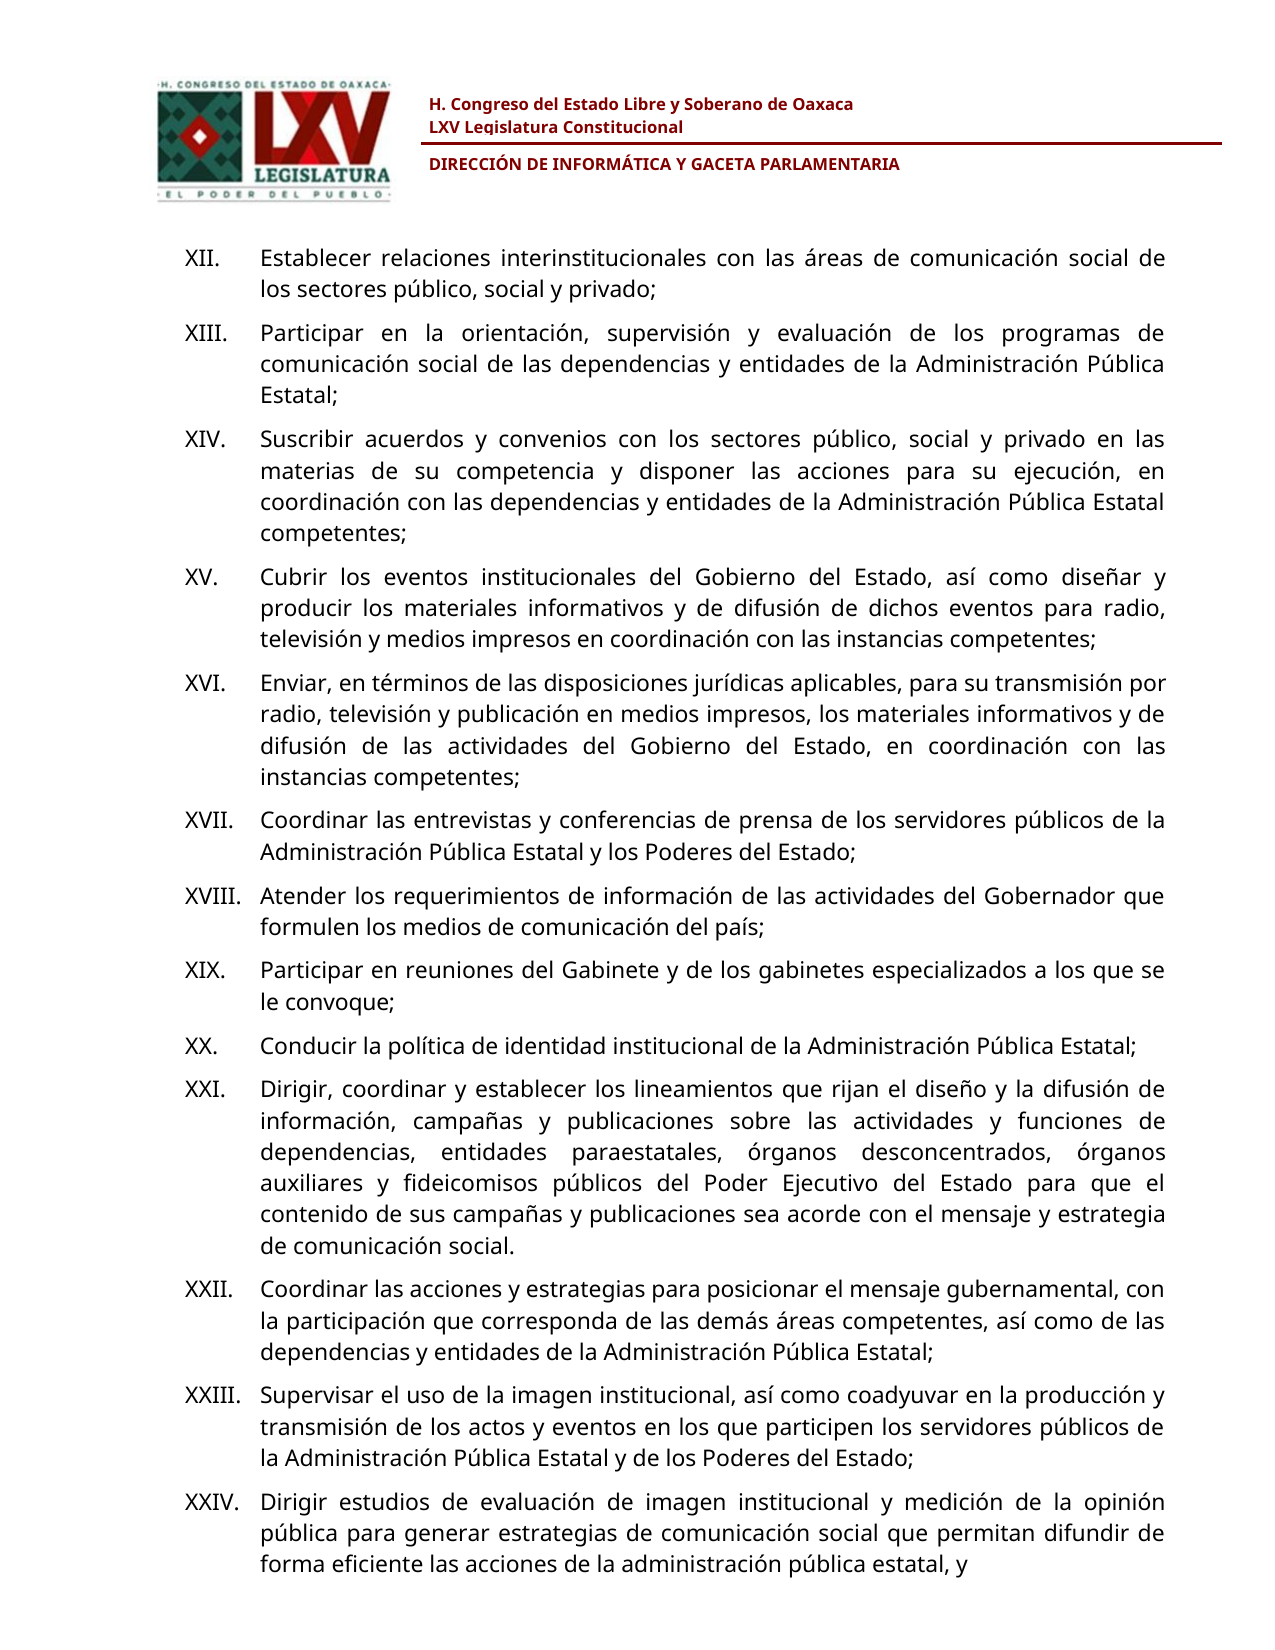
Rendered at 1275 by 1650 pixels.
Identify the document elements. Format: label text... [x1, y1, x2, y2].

list Participar en la orientación, supervisión y evaluación de los programas de comunicación social de las dependencias y entidades de la Administración Pública Estatal; [185, 317, 1166, 411]
list Atender los requerimientos de información de las actividades del Gobernador que formulen los medios de comunicación del país; [185, 879, 1166, 942]
list Cubrir los eventos institucionales del Gobierno del Estado, así como diseñar y producir los materiales informativos y de difusión de dichos eventos para radio, televisión y medios impresos en coordinación con las instancias competentes; [185, 561, 1167, 654]
list Supervisar el uso de la imagen institucional, así como coadyuvar en la producción y transmisión de los actos y eventos en los que participen los servidores públicos de la Administración Pública Estatal y de los Poderes del Estado; [185, 1379, 1166, 1473]
list Coordinar las acciones y estrategias para posicionar el mensaje gubernamental, con la participación que corresponda de las demás áreas competentes, así como de las dependencias y entidades de la Administración Pública Estatal; [185, 1273, 1166, 1367]
list Coordinar las entrevistas y conferencias de prensa de los servidores públicos de la Administración Pública Estatal y los Poderes del Estado; [185, 804, 1166, 867]
list Enviar, en términos de las disposiciones jurídicas aplicables, para su transmisión por radio, televisión y publicación en medios impresos, los materiales informativos y de difusión de las actividades del Gobierno del Estado, en coordinación con las instancias competentes; [185, 667, 1166, 792]
list Conducir la política de identidad institucional de la Administración Pública Estatal; [185, 1029, 1177, 1061]
picture [149, 76, 398, 205]
list Suscribir acuerdos y convenios con los sectores público, social y privado en las materias de su competencia y disponer las acciones para su ejecución, en coordinación con las dependencias y entidades de la Administración Pública Estatal competentes; [185, 423, 1166, 548]
list Participar en reuniones del Gabinete y de los gabinetes especializados a los que se le convoque; [185, 954, 1166, 1017]
list Establecer relaciones interinstitucionales con las áreas de comunicación social de los sectores público, social y privado; [185, 242, 1166, 304]
list Dirigir, coordinar y establecer los lineamientos que rijan el diseño y la difusión de información, campañas y publicaciones sobre las actividades y funciones de dependencias, entidades paraestatales, órganos desconcentrados, órganos auxiliares y fideicomisos públicos del Poder Ejecutivo del Estado para que el contenido de sus campañas y publicaciones sea acorde con el mensaje y estrategia de comunicación social. [185, 1073, 1166, 1261]
list Dirigir estudios de evaluación de imagen institucional y medición de la opinión pública para generar estrategias de comunicación social que permitan difundir de forma eficiente las acciones de la administración pública estatal, y [185, 1486, 1166, 1579]
